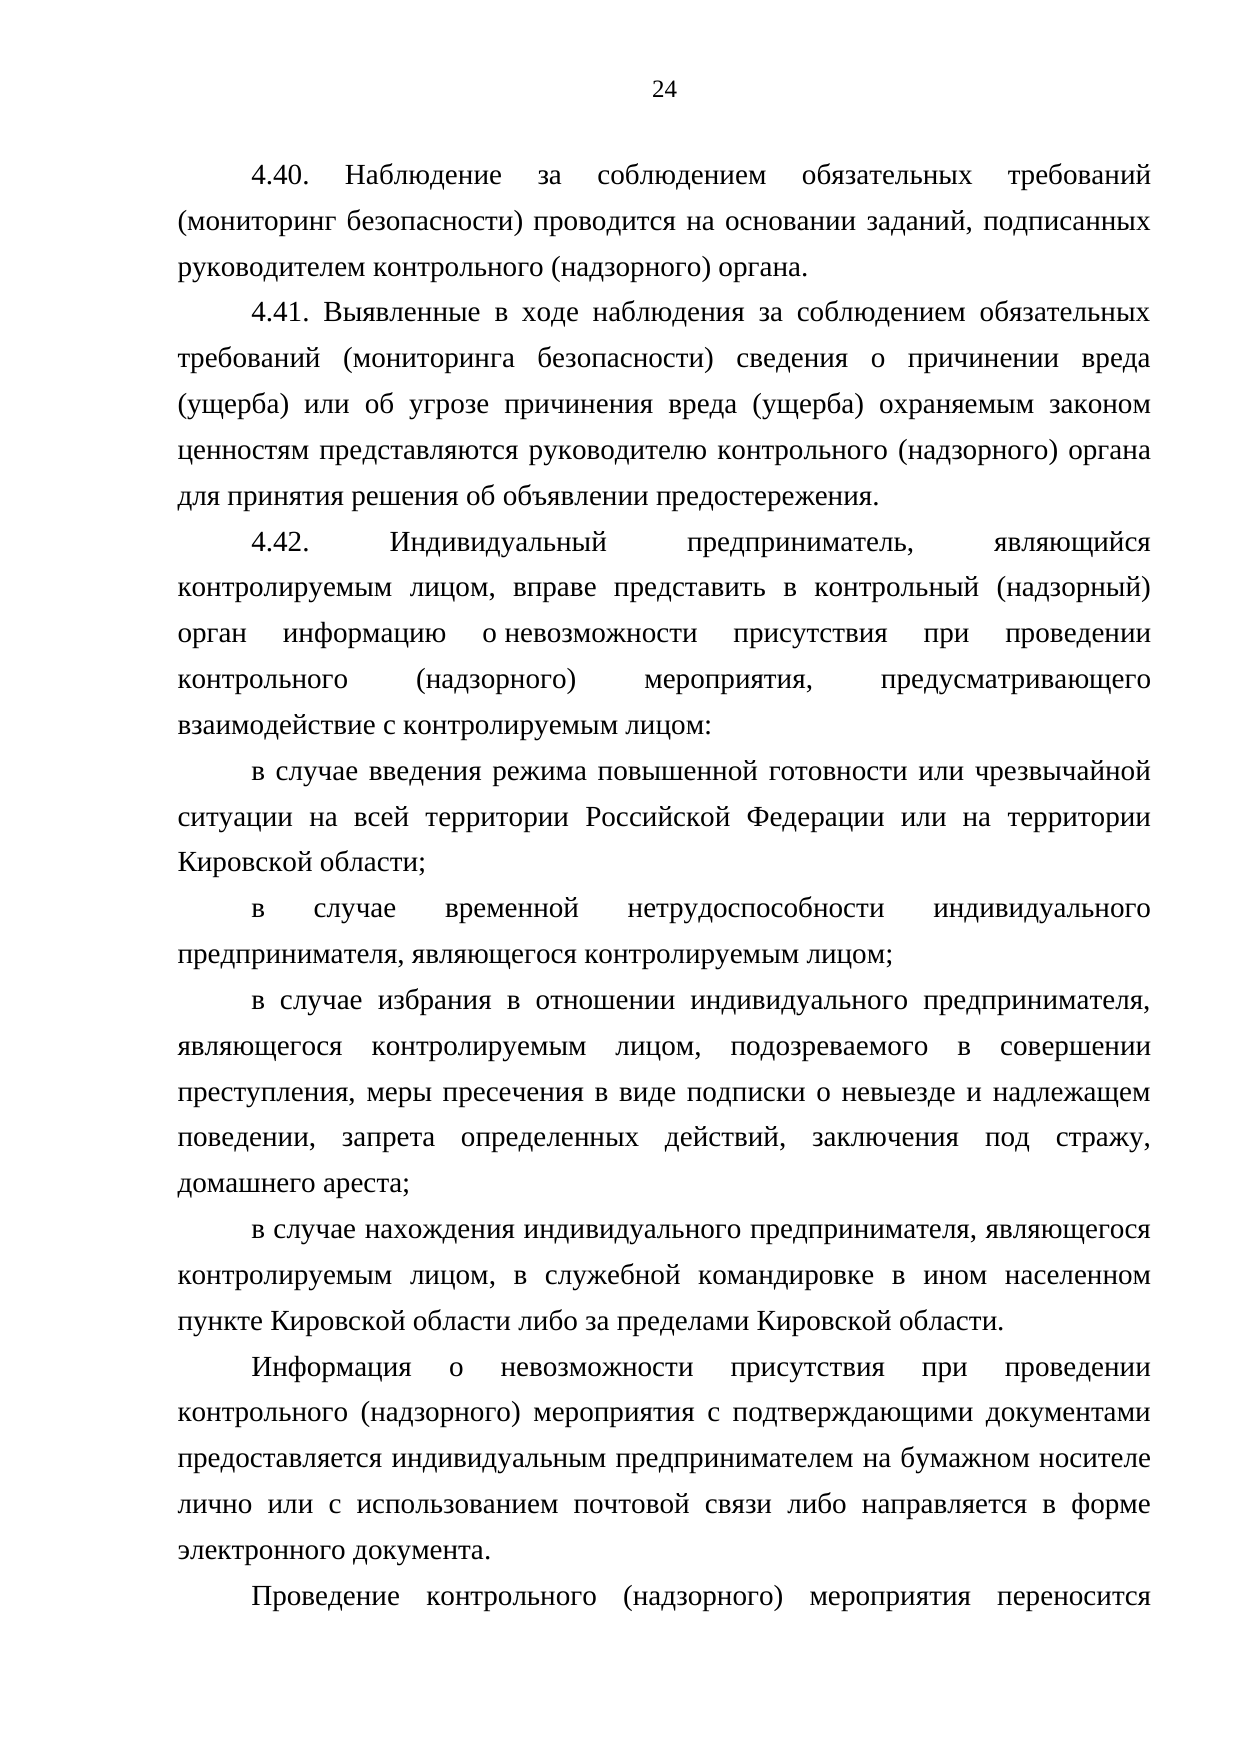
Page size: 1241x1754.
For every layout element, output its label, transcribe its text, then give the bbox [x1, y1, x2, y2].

text в случае введения режима повышенной готовности или чрезвычайной ситуации на всей территории Российской Федерации или на территории Кировской области; [177, 743, 1152, 881]
text в случае избрания в отношении индивидуального предпринимателя, являющегося контролируемым лицом, подозреваемого в совершении преступления, меры пресечения в виде подписки о невыезде и надлежащем поведении, запрета определенных действий, заключения под стражу, домашнего ареста; [177, 973, 1152, 1202]
text 4.41. Выявленные в ходе наблюдения за соблюдением обязательных требований (мониторинга безопасности) сведения о причинении вреда (ущерба) или об угрозе причинения вреда (ущерба) охраняемым законом ценностям представляются руководителю контрольного (надзорного) органа для принятия решения об объявлении предостережения. [177, 285, 1152, 514]
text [177, 1568, 1152, 1614]
text 4.40. Наблюдение за соблюдением обязательных требований (мониторинг безопасности) проводится на основании заданий, подписанных руководителем контрольного (надзорного) органа. [177, 148, 1152, 285]
text Информация о невозможности присутствия при проведении контрольного (надзорного) мероприятия с подтверждающими документами предоставляется индивидуальным предпринимателем на бумажном носителе лично или с использованием почтовой связи либо направляется в форме электронного документа. [177, 1339, 1152, 1568]
text в случае нахождения индивидуального предпринимателя, являющегося контролируемым лицом, в служебной командировке в ином населенном пункте Кировской области либо за пределами Кировской области. [177, 1202, 1152, 1339]
text 4.42. Индивидуальный предприниматель, являющийся контролируемым лицом, вправе представить в контрольный (надзорный) орган информацию о невозможности присутствия при проведении контрольного (надзорного) мероприятия, предусматривающего взаимодействие с контролируемым лицом: [177, 514, 1152, 743]
text в случае временной нетрудоспособности индивидуального предпринимателя, являющегося контролируемым лицом; [177, 881, 1152, 973]
